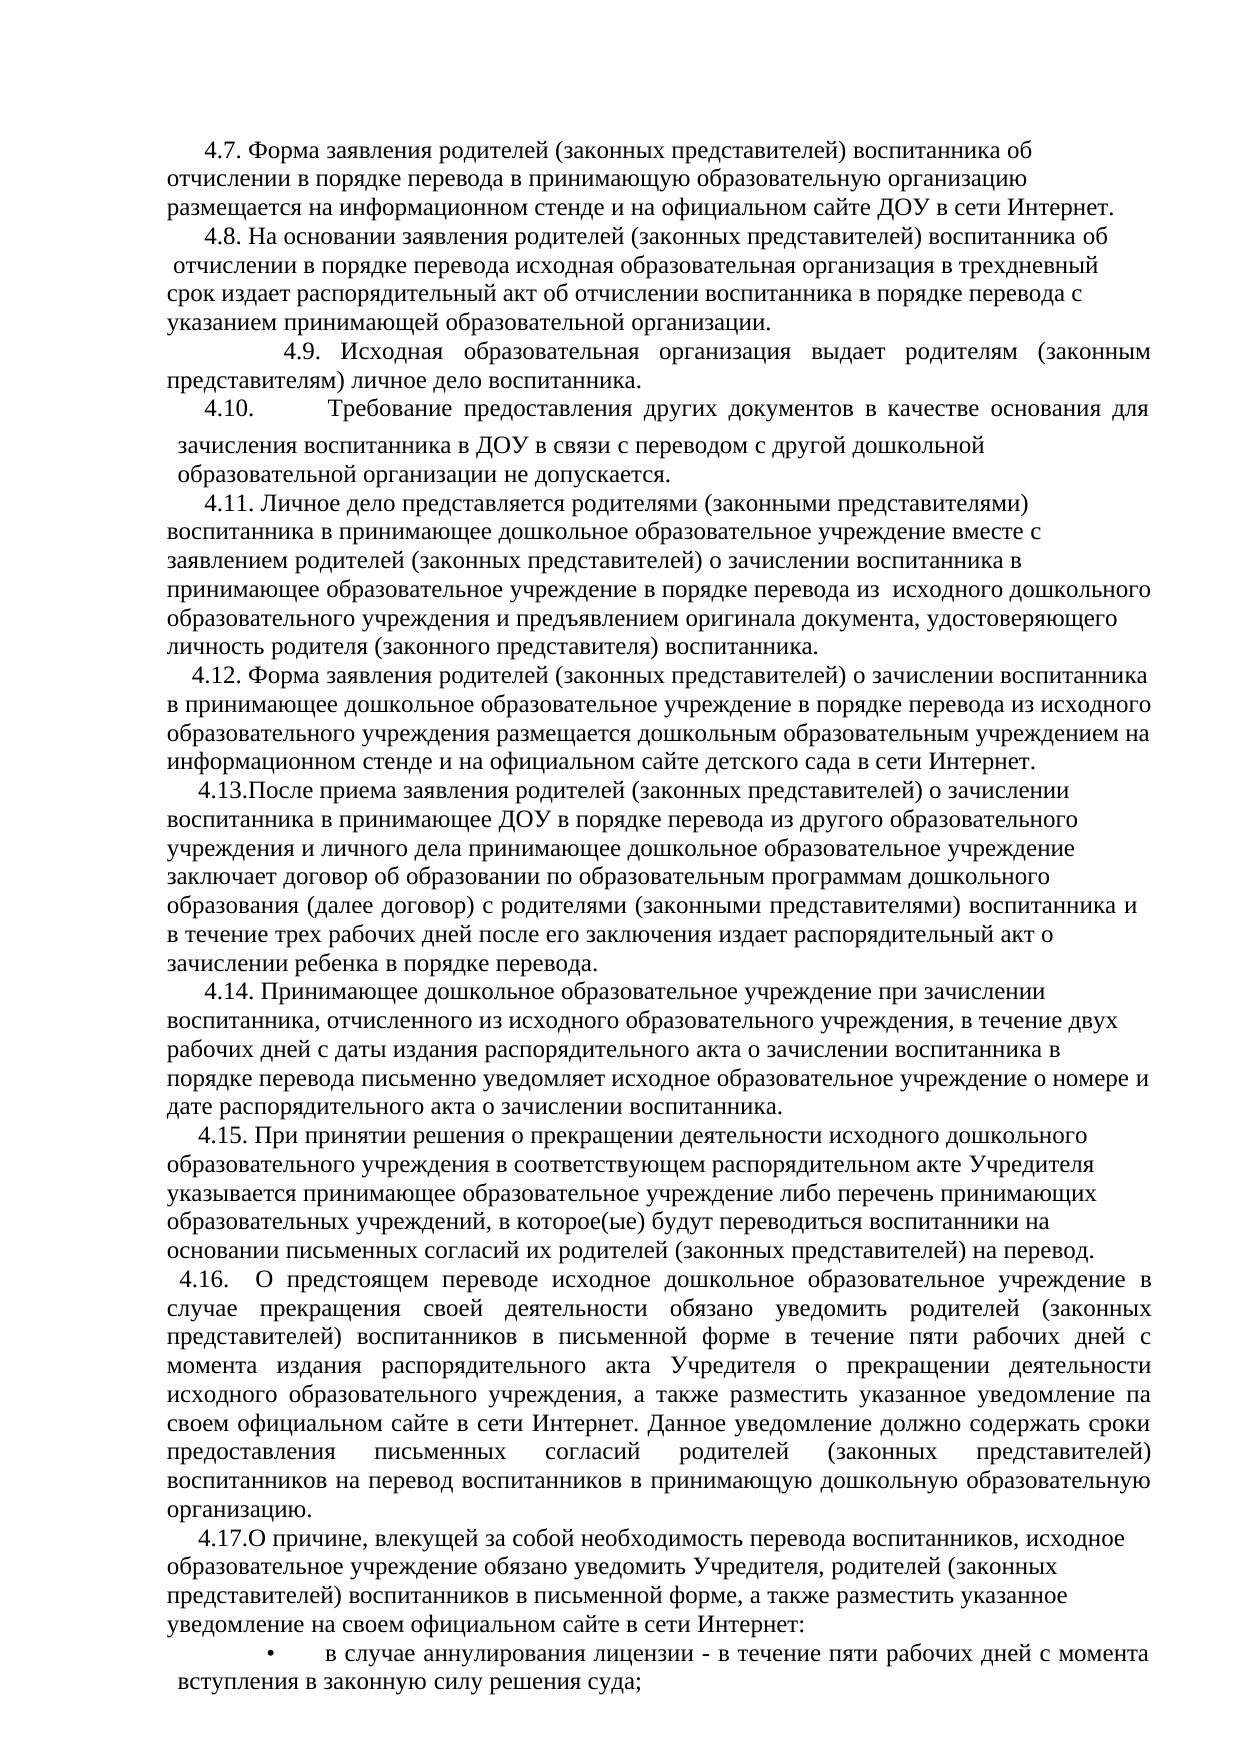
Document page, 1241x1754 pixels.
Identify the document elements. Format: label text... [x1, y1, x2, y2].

text 4.12. Форма заявления родителей (законных представителей) о зачислении воспитанника в принимающее дошкольное образовательное учреждение в порядке перевода из исходного образовательного учреждения размещается дошкольным образовательным учреждением на информационном стенде и на официальном сайте детского сада в сети Интернет. [167, 660, 1152, 775]
list 4.9. Исходная образовательная организация выдает родителям (законным представителям) личное дело воспитанника. [167, 336, 1151, 393]
text зачисления воспитанника в ДОУ в связи с переводом с другой дошкольной образовательной организации не допускается. [177, 430, 1151, 488]
text 4.17.О причине, влекущей за собой необходимость перевода воспитанников, исходное образовательное учреждение обязано уведомить Учредителя, родителей (законных представителей) воспитанников в письменной форме, а также разместить указанное уведомление на своем официальном сайте в сети Интернет: [167, 1523, 1151, 1638]
text 4.14. Принимающее дошкольное образовательное учреждение при зачислении воспитанника, отчисленного из исходного образовательного учреждения, в течение двух рабочих дней с даты издания распорядительного акта о зачислении воспитанника в порядке перевода письменно уведомляет исходное образовательное учреждение о номере и дате распорядительного акта о зачислении воспитанника. [167, 976, 1151, 1120]
text 4.8. На основании заявления родителей (законных представителей) воспитанника об [167, 221, 1152, 250]
list Требование предоставления других документов в качестве основания для [204, 393, 1163, 422]
list в случае аннулирования лицензии - в течение пяти рабочих дней с момента вступления в законную силу решения суда; [177, 1638, 1150, 1695]
text 4.11. Личное дело представляется родителями (законными представителями) воспитанника в принимающее дошкольное образовательное учреждение вместе с заявлением родителей (законных представителей) о зачислении воспитанника в принимающее образовательное учреждение в порядке перевода из исходного дошкольного образовательного учреждения и предъявлением оригинала документа, удостоверяющего личность родителя (законного представителя) воспитанника. [167, 488, 1152, 660]
list отчислении в порядке перевода исходная образовательная организация в трехдневный срок издает распорядительный акт об отчислении воспитанника в порядке перевода с указанием принимающей образовательной организации. [167, 250, 1152, 336]
text 4.13.После приема заявления родителей (законных представителей) о зачислении воспитанника в принимающее ДОУ в порядке перевода из другого образовательного учреждения и личного дела принимающее дошкольное образовательное учреждение заключает договор об образовании по образовательным программам дошкольного образования (далее договор) с родителями (законными представителями) воспитанника и в течение трех рабочих дней после его заключения издает распорядительный акт о зачислении ребенка в порядке перевода. [167, 775, 1151, 976]
text 4.15. При принятии решения о прекращении деятельности исходного дошкольного образовательного учреждения в соответствующем распорядительном акте Учредителя указывается принимающее образовательное учреждение либо перечень принимающих образовательных учреждений, в которое(ые) будут переводиться воспитанники на основании письменных согласий их родителей (законных представителей) на перевод. [167, 1120, 1152, 1264]
list О предстоящем переводе исходное дошкольное образовательное учреждение в случае прекращения своей деятельности обязано уведомить родителей (законных представителей) воспитанников в письменной форме в течение пяти рабочих дней с момента издания распорядительного акта Учредителя о прекращении деятельности исходного образовательного учреждения, а также разместить указанное уведомление па своем официальном сайте в сети Интернет. Данное уведомление должно содержать сроки предоставления письменных согласий родителей (законных представителей) воспитанников на перевод воспитанников в принимающую дошкольную образовательную организацию. [167, 1264, 1152, 1523]
text 4.7. Форма заявления родителей (законных представителей) воспитанника об отчислении в порядке перевода в принимающую образовательную организацию размещается на информационном стенде и на официальном сайте ДОУ в сети Интернет. [167, 135, 1152, 221]
